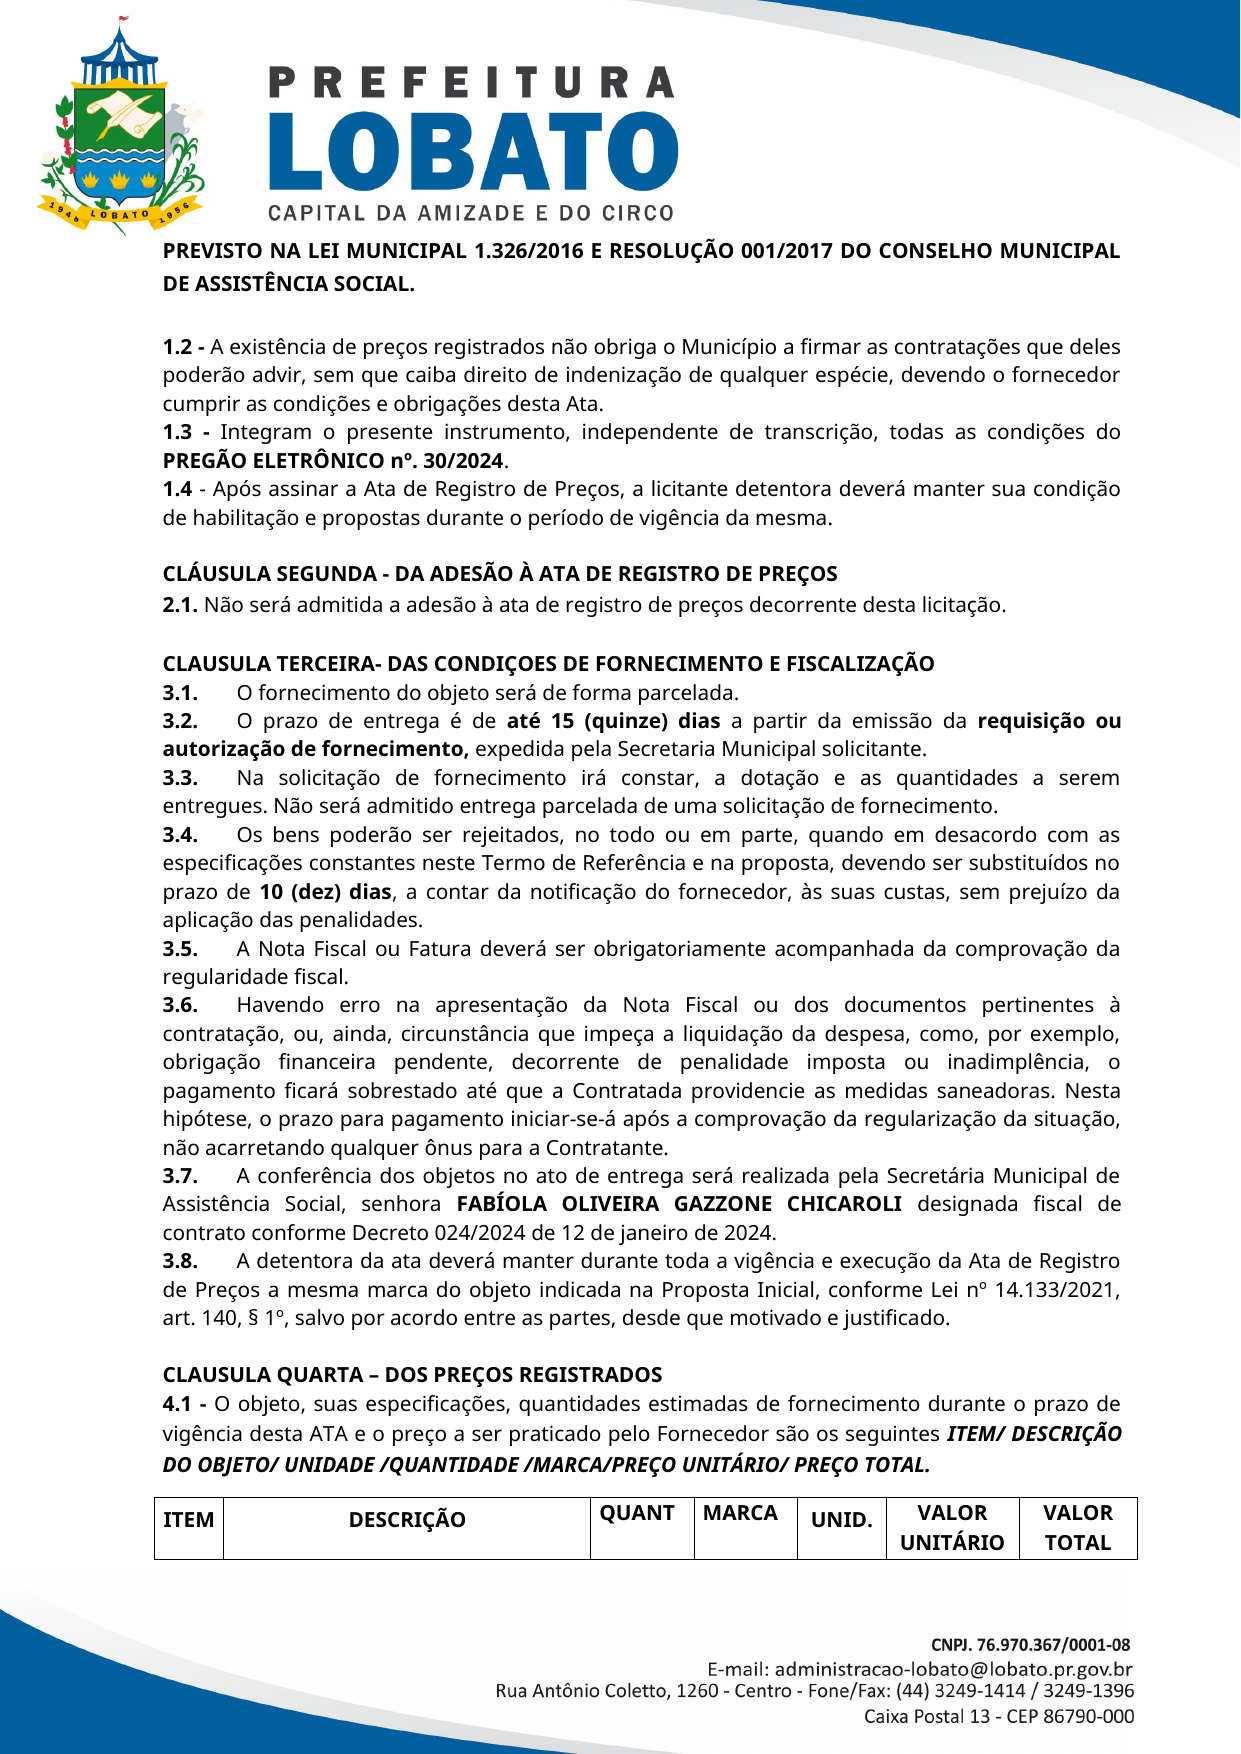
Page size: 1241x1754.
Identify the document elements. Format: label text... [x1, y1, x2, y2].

text 1.4 - Após assinar a Ata de Registro de Preços, a licitante detentora deverá manter sua condição de habilitação e propostas durante o período de vigência da mesma. [162, 474, 1122, 531]
text 1.2 - A existência de preços registrados não obriga o Município a firmar as contratações que deles poderão advir, sem que caiba direito de indenização de qualquer espécie, devendo o fornecedor cumprir as condições e obrigações desta Ata. [162, 332, 1122, 417]
table_header MARCA [695, 1498, 797, 1559]
list A conferência dos objetos no ato de entrega será realizada pela Secretária Municipal de Assistência Social, senhora FABÍOLA OLIVEIRA GAZZONE CHICAROLI designada fiscal de contrato conforme Decreto 024/2024 de 12 de janeiro de 2024. [162, 1161, 1122, 1246]
picture [36, 0, 1241, 239]
text CLÁUSULA SEGUNDA - DA ADESÃO À ATA DE REGISTRO DE PREÇOS [162, 559, 1122, 588]
list 1.3 - Integram o presente instrumento, independente de transcrição, todas as condições do PREGÃO ELETRÔNICO nº. 30/2024. [162, 417, 1122, 474]
table_header ITEM [155, 1498, 223, 1559]
list CLAUSULA QUARTA – DOS PREÇOS REGISTRADOS [162, 1360, 1122, 1389]
list A detentora da ata deverá manter durante toda a vigência e execução da Ata de Registro de Preços a mesma marca do objeto indicada na Proposta Inicial, conforme Lei nº 14.133/2021, art. 140, § 1º, salvo por acordo entre as partes, desde que motivado e justificado. [162, 1246, 1122, 1332]
table_header QUANT [591, 1498, 694, 1559]
table_header DESCRIÇÃO [224, 1498, 590, 1559]
picture [0, 1562, 1134, 1754]
list O prazo de entrega é de até 15 (quinze) dias a partir da emissão da requisição ou autorização de fornecimento, expedida pela Secretaria Municipal solicitante. [162, 706, 1122, 763]
list A Nota Fiscal ou Fatura deverá ser obrigatoriamente acompanhada da comprovação da regularidade fiscal. [162, 934, 1122, 991]
list O fornecimento do objeto será de forma parcelada. [162, 678, 1122, 706]
table_header UNID. [798, 1498, 886, 1559]
list Na solicitação de fornecimento irá constar, a dotação e as quantidades a serem entregues. Não será admitido entrega parcelada de uma solicitação de fornecimento. [162, 763, 1122, 820]
list Os bens poderão ser rejeitados, no todo ou em parte, quando em desacordo com as especificações constantes neste Termo de Referência e na proposta, devendo ser substituídos no prazo de 10 (dez) dias, a contar da notificação do fornecedor, às suas custas, sem prejuízo da aplicação das penalidades. [162, 820, 1122, 934]
text CLAUSULA TERCEIRA- DAS CONDIÇOES DE FORNECIMENTO E FISCALIZAÇÃO [162, 649, 1122, 678]
text 2.1. Não será admitida a adesão à ata de registro de preços decorrente desta licitação. [162, 590, 1122, 619]
list Havendo erro na apresentação da Nota Fiscal ou dos documentos pertinentes à contratação, ou, ainda, circunstância que impeça a liquidação da despesa, como, por exemplo, obrigação financeira pendente, decorrente de penalidade imposta ou inadimplência, o pagamento ficará sobrestado até que a Contratada providencie as medidas saneadoras. Nesta hipótese, o prazo para pagamento iniciar-se-á após a comprovação da regularização da situação, não acarretando qualquer ônus para a Contratante. [162, 991, 1122, 1161]
table_header VALOR TOTAL [1020, 1498, 1137, 1559]
text 4.1 - O objeto, suas especificações, quantidades estimadas de fornecimento durante o prazo de vigência desta ATA e o preço a ser praticado pelo Fornecedor são os seguintes ITEM/ DESCRIÇÃO DO OBJETO/ UNIDADE /QUANTIDADE /MARCA/PREÇO UNITÁRIO/ PREÇO TOTAL. [162, 1389, 1122, 1478]
table_header VALOR UNITÁRIO [887, 1498, 1019, 1559]
